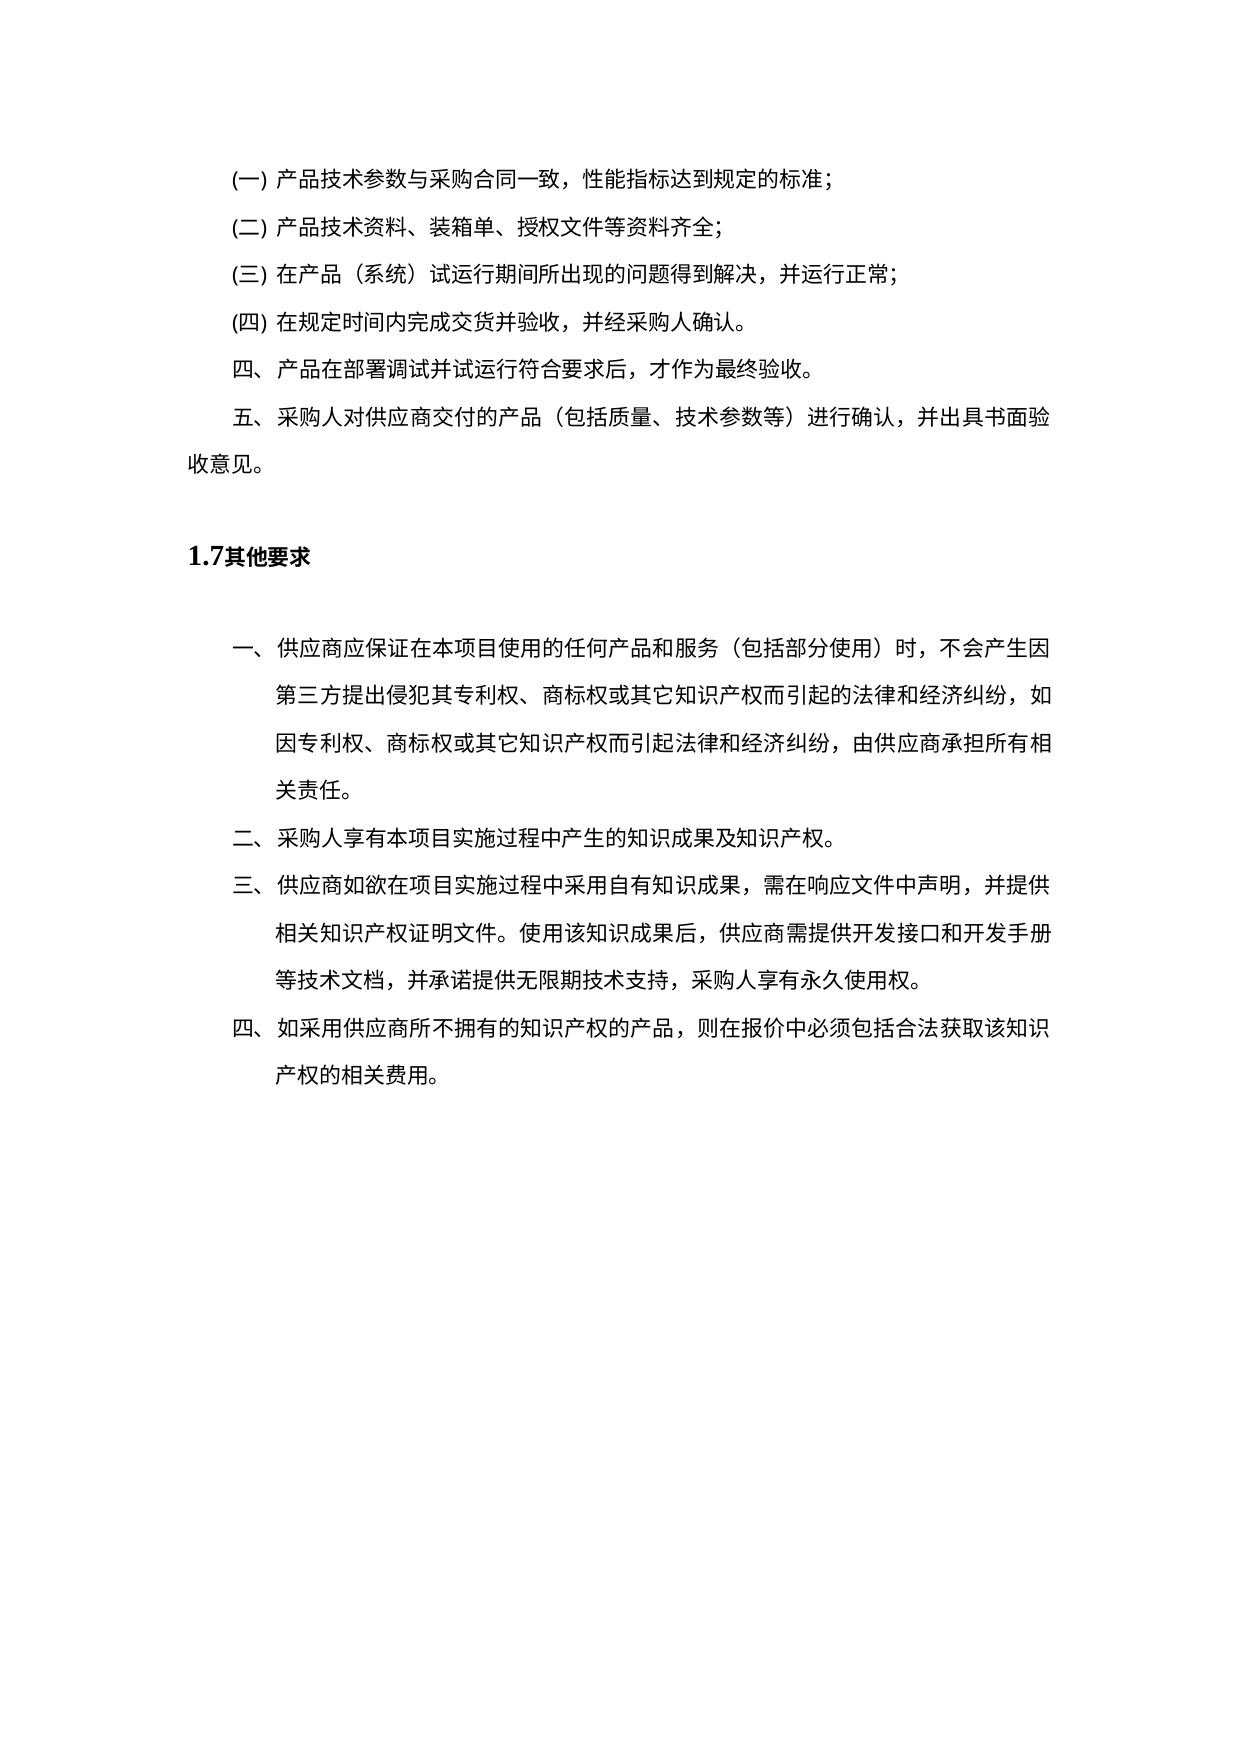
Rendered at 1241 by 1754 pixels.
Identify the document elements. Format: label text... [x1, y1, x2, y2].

list 产品技术参数与采购合同一致，性能指标达到规定的标准； [187, 162, 1053, 194]
list 产品在部署调试并试运行符合要求后，才作为最终验收。 [187, 352, 1053, 384]
subtitle 其他要求 [187, 522, 1053, 587]
list 采购人对供应商交付的产品（包括质量、技术参数等）进行确认，并出具书面验收意见。 [187, 400, 1053, 479]
list 供应商应保证在本项目使用的任何产品和服务（包括部分使用）时，不会产生因第三方提出侵犯其专利权、商标权或其它知识产权而引起的法律和经济纠纷，如因专利权、商标权或其它知识产权而引起法律和经济纠纷，由供应商承担所有相关责任。 [232, 631, 1053, 805]
list 产品技术资料、装箱单、授权文件等资料齐全； [187, 209, 1053, 241]
list 如采用供应商所不拥有的知识产权的产品，则在报价中必须包括合法获取该知识产权的相关费用。 [232, 1011, 1053, 1090]
list 供应商如欲在项目实施过程中采用自有知识成果，需在响应文件中声明，并提供相关知识产权证明文件。使用该知识成果后，供应商需提供开发接口和开发手册等技术文档，并承诺提供无限期技术支持，采购人享有永久使用权。 [232, 868, 1053, 995]
list 在产品（系统）试运行期间所出现的问题得到解决，并运行正常； [187, 257, 1053, 289]
list 在规定时间内完成交货并验收，并经采购人确认。 [187, 305, 1053, 337]
list 采购人享有本项目实施过程中产生的知识成果及知识产权。 [232, 821, 1053, 852]
